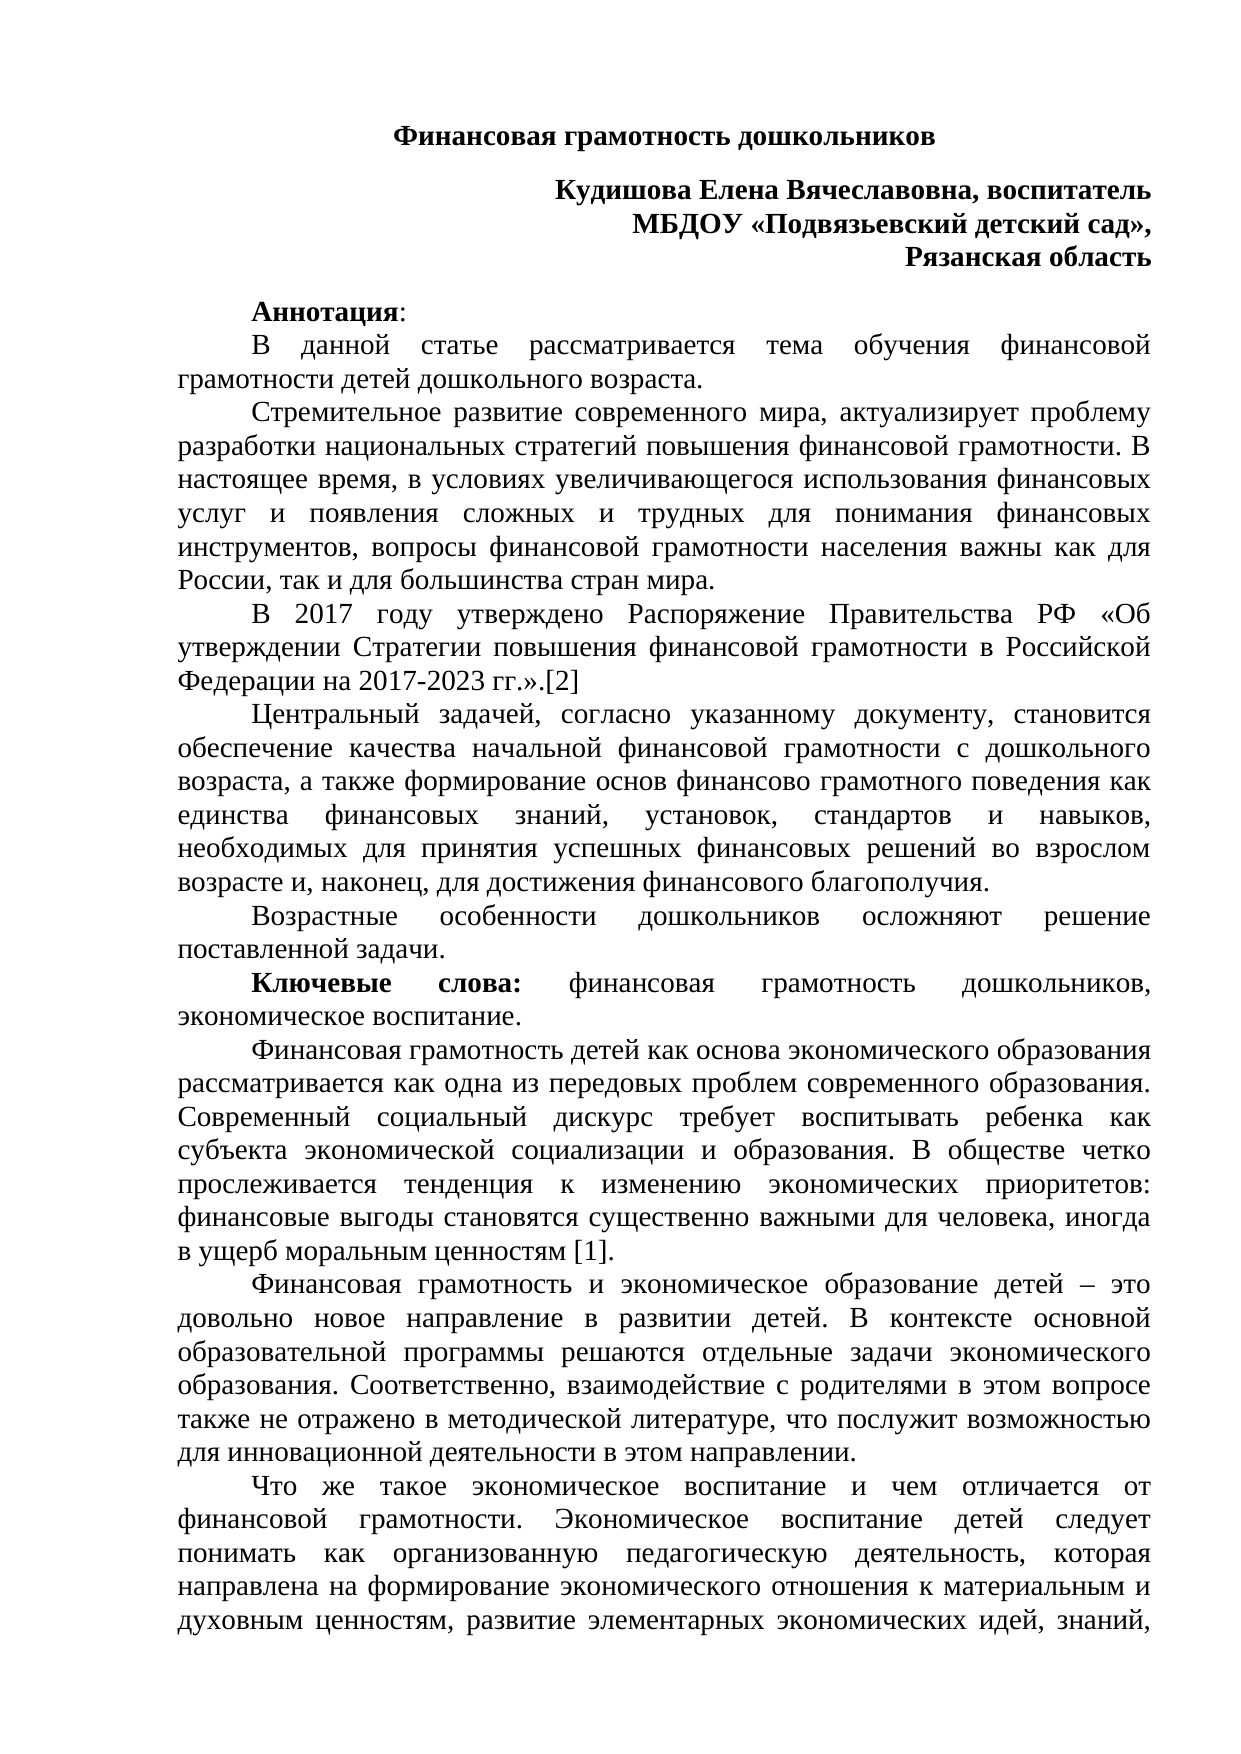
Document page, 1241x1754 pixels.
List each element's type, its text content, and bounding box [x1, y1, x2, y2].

text Рязанская область [177, 239, 1152, 273]
text Возрастные особенности дошкольников осложняют решение поставленной задачи. [177, 898, 1152, 965]
text Аннотация: [177, 294, 1152, 327]
text Центральный задачей, согласно указанному документу, становится обеспечение качества начальной финансовой грамотности с дошкольного возраста, а также формирование основ финансово грамотного поведения как единства финансовых знаний, установок, стандартов и навыков, необходимых для принятия успешных финансовых решений во взрослом возрасте и, наконец, для достижения финансового благополучия. [177, 696, 1152, 898]
text Стремительное развитие современного мира, актуализирует проблему разработки национальных стратегий повышения финансовой грамотности. В настоящее время, в условиях увеличивающегося использования финансовых услуг и появления сложных и трудных для понимания финансовых инструментов, вопросы финансовой грамотности населения важны как для России, так и для большинства стран мира. [177, 394, 1152, 596]
text Ключевые слова: финансовая грамотность дошкольников, экономическое воспитание. [177, 965, 1152, 1032]
text В данной статье рассматривается тема обучения финансовой грамотности детей дошкольного возраста. [177, 327, 1152, 394]
text Финансовая грамотность дошкольников [177, 118, 1152, 152]
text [177, 1468, 1152, 1636]
text В 2017 году утверждено Распоряжение Правительства РФ «Об утверждении Стратегии повышения финансовой грамотности в Российской Федерации на 2017-2023 гг.».[2] [177, 596, 1152, 696]
text Финансовая грамотность детей как основа экономического образования рассматривается как одна из передовых проблем современного образования. Современный социальный дискурс требует воспитывать ребенка как субъекта экономической социализации и образования. В обществе четко прослеживается тенденция к изменению экономических приоритетов: финансовые выгоды становятся существенно важными для человека, иногда в ущерб моральным ценностям [1]. [177, 1032, 1152, 1267]
text Финансовая грамотность и экономическое образование детей – это довольно новое направление в развитии детей. В контексте основной образовательной программы решаются отдельные задачи экономического образования. Соответственно, взаимодействие с родителями в этом вопросе также не отражено в методической литературе, что послужит возможностью для инновационной деятельности в этом направлении. [177, 1267, 1152, 1468]
text Кудишова Елена Вячеславовна, воспитатель МБДОУ «Подвязьевский детский сад», [177, 172, 1152, 239]
